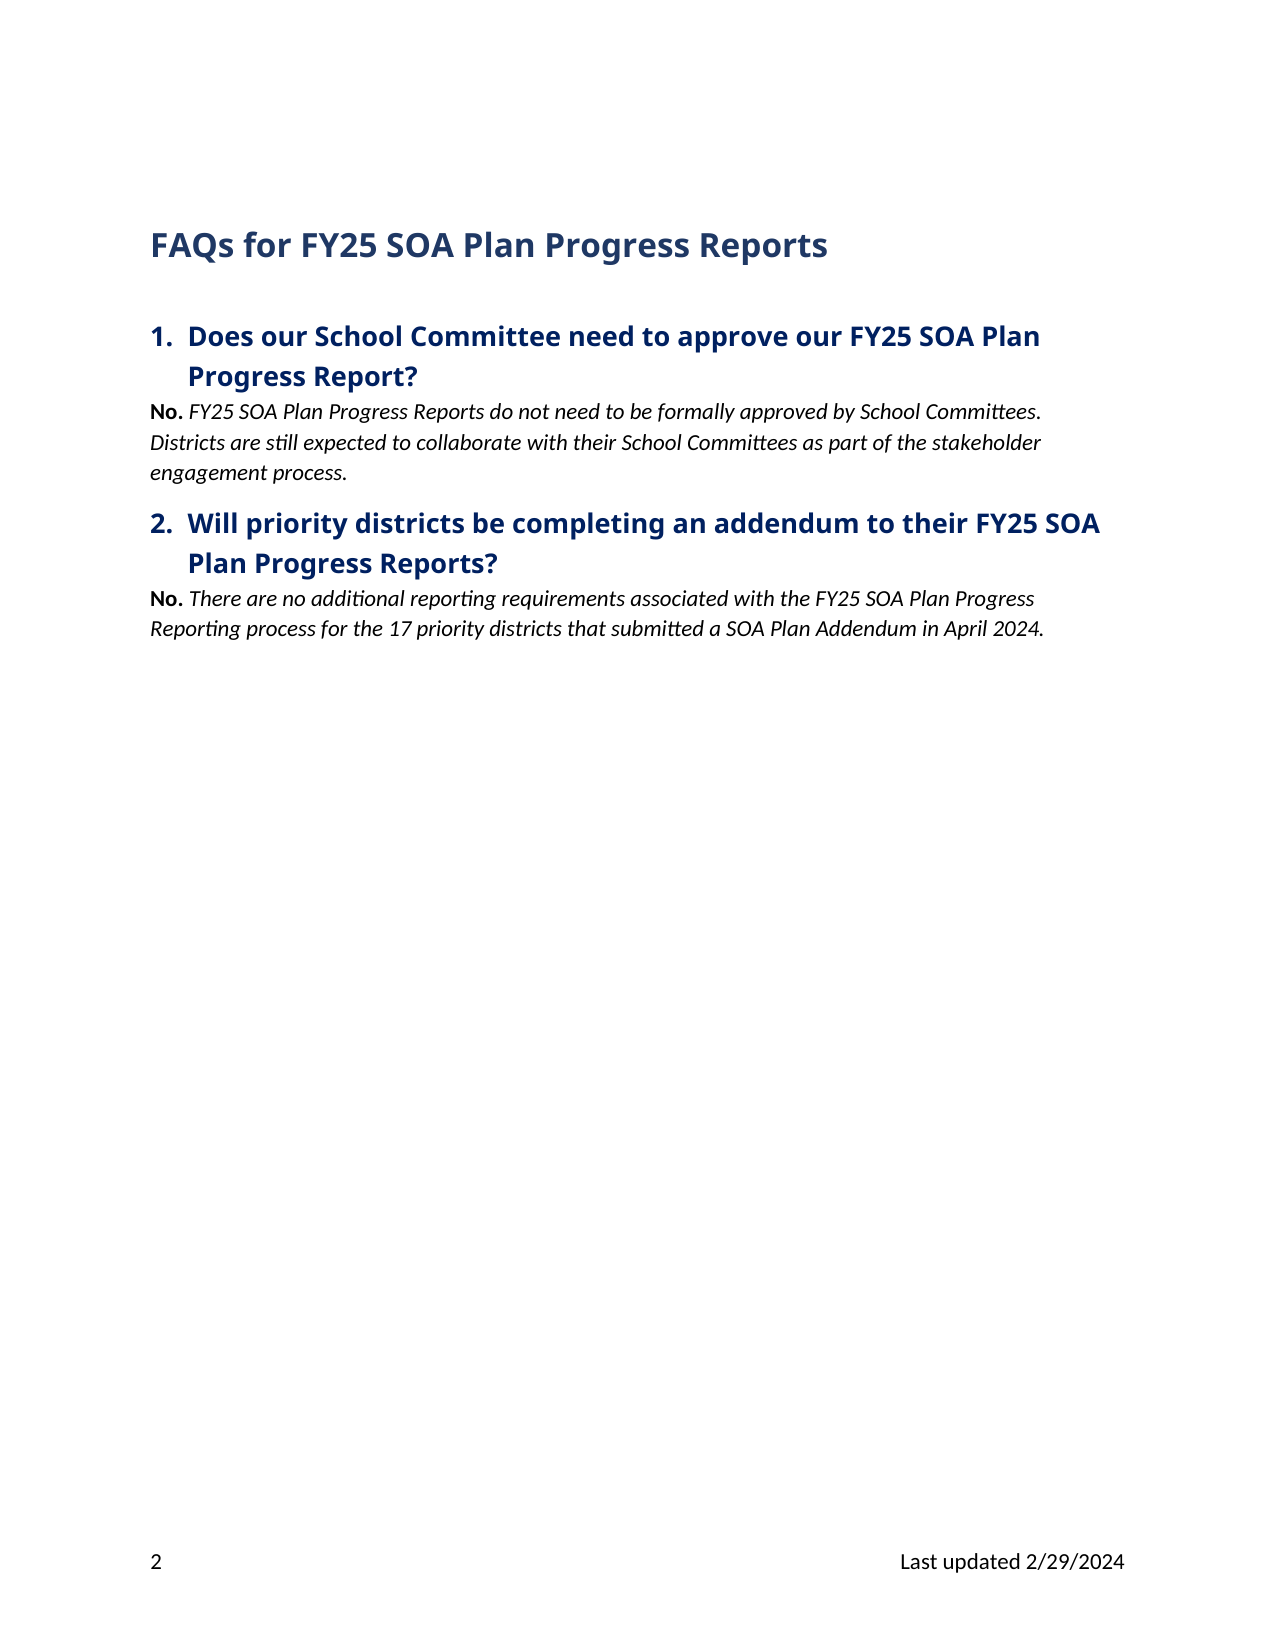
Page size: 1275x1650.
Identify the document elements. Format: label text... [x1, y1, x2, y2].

subtitle Does our School Committee need to approve our FY25 SOA Plan Progress Report? [150, 318, 1125, 394]
subtitle FAQs for FY25 SOA Plan Progress Reports [150, 222, 1125, 267]
subtitle Will priority districts be completing an addendum to their FY25 SOA Plan Progress Reports? [150, 505, 1125, 581]
text No. There are no additional reporting requirements associated with the FY25 SOA Plan Progress Reporting process for the 17 priority districts that submitted a SOA Plan Addendum in April 2024. [150, 584, 1125, 643]
text No. FY25 SOA Plan Progress Reports do not need to be formally approved by School Committees. Districts are still expected to collaborate with their School Committees as part of the stakeholder engagement process. [150, 397, 1125, 486]
